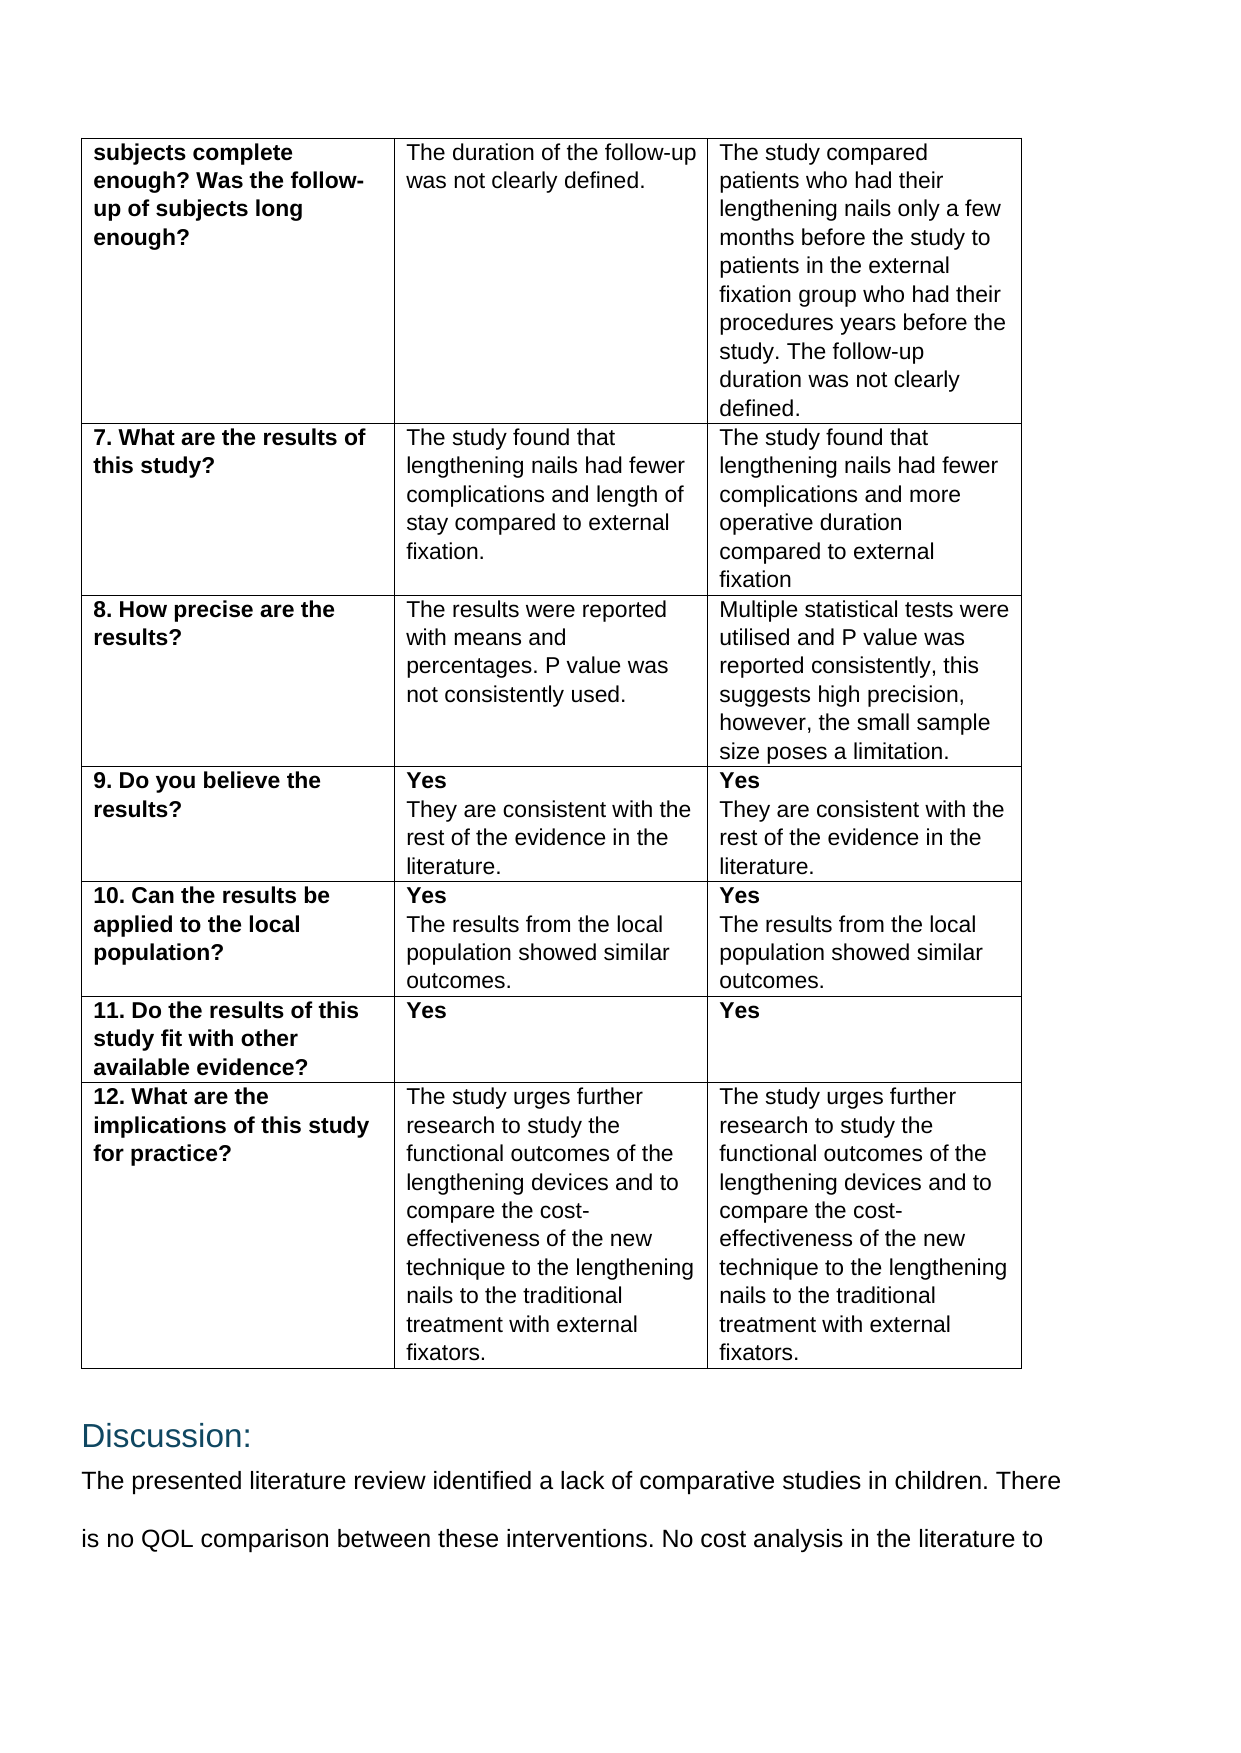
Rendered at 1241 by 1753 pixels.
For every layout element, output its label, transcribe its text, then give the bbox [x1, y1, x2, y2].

table_cell Yes The results from the local population showed similar outcomes. [395, 882, 707, 996]
table_cell Yes They are consistent with the rest of the evidence in the literature. [395, 767, 707, 881]
table_cell Yes [708, 997, 1021, 1082]
subtitle Discussion: [81, 1416, 1080, 1455]
table_cell Yes [395, 997, 707, 1082]
table_cell The study found that lengthening nails had fewer complications and length of stay compared to external fixation. [395, 424, 707, 594]
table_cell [395, 139, 707, 423]
table_cell 12. What are the implications of this study for practice? [82, 1083, 394, 1368]
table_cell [82, 139, 394, 423]
table_cell 11. Do the results of this study fit with other available evidence? [82, 997, 394, 1082]
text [81, 1466, 1080, 1552]
table_cell 10. Can the results be applied to the local population? [82, 882, 394, 996]
table_cell 9. Do you believe the results? [82, 767, 394, 881]
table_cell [708, 139, 1021, 423]
table_cell The study urges further research to study the functional outcomes of the lengthening devices and to compare the cost-effectiveness of the new technique to the lengthening nails to the traditional treatment with external fixators. [395, 1083, 707, 1368]
table_cell 7. What are the results of this study? [82, 424, 394, 594]
table_cell Yes They are consistent with the rest of the evidence in the literature. [708, 767, 1021, 881]
table_cell The results were reported with means and percentages. P value was not consistently used. [395, 596, 707, 766]
table_cell Yes The results from the local population showed similar outcomes. [708, 882, 1021, 996]
table_cell 8. How precise are the results? [82, 596, 394, 766]
table_cell The study urges further research to study the functional outcomes of the lengthening devices and to compare the cost-effectiveness of the new technique to the lengthening nails to the traditional treatment with external fixators. [708, 1083, 1021, 1368]
table_cell The study found that lengthening nails had fewer complications and more operative duration compared to external fixation [708, 424, 1021, 594]
table_cell Multiple statistical tests were utilised and P value was reported consistently, this suggests high precision, however, the small sample size poses a limitation. [708, 596, 1021, 766]
